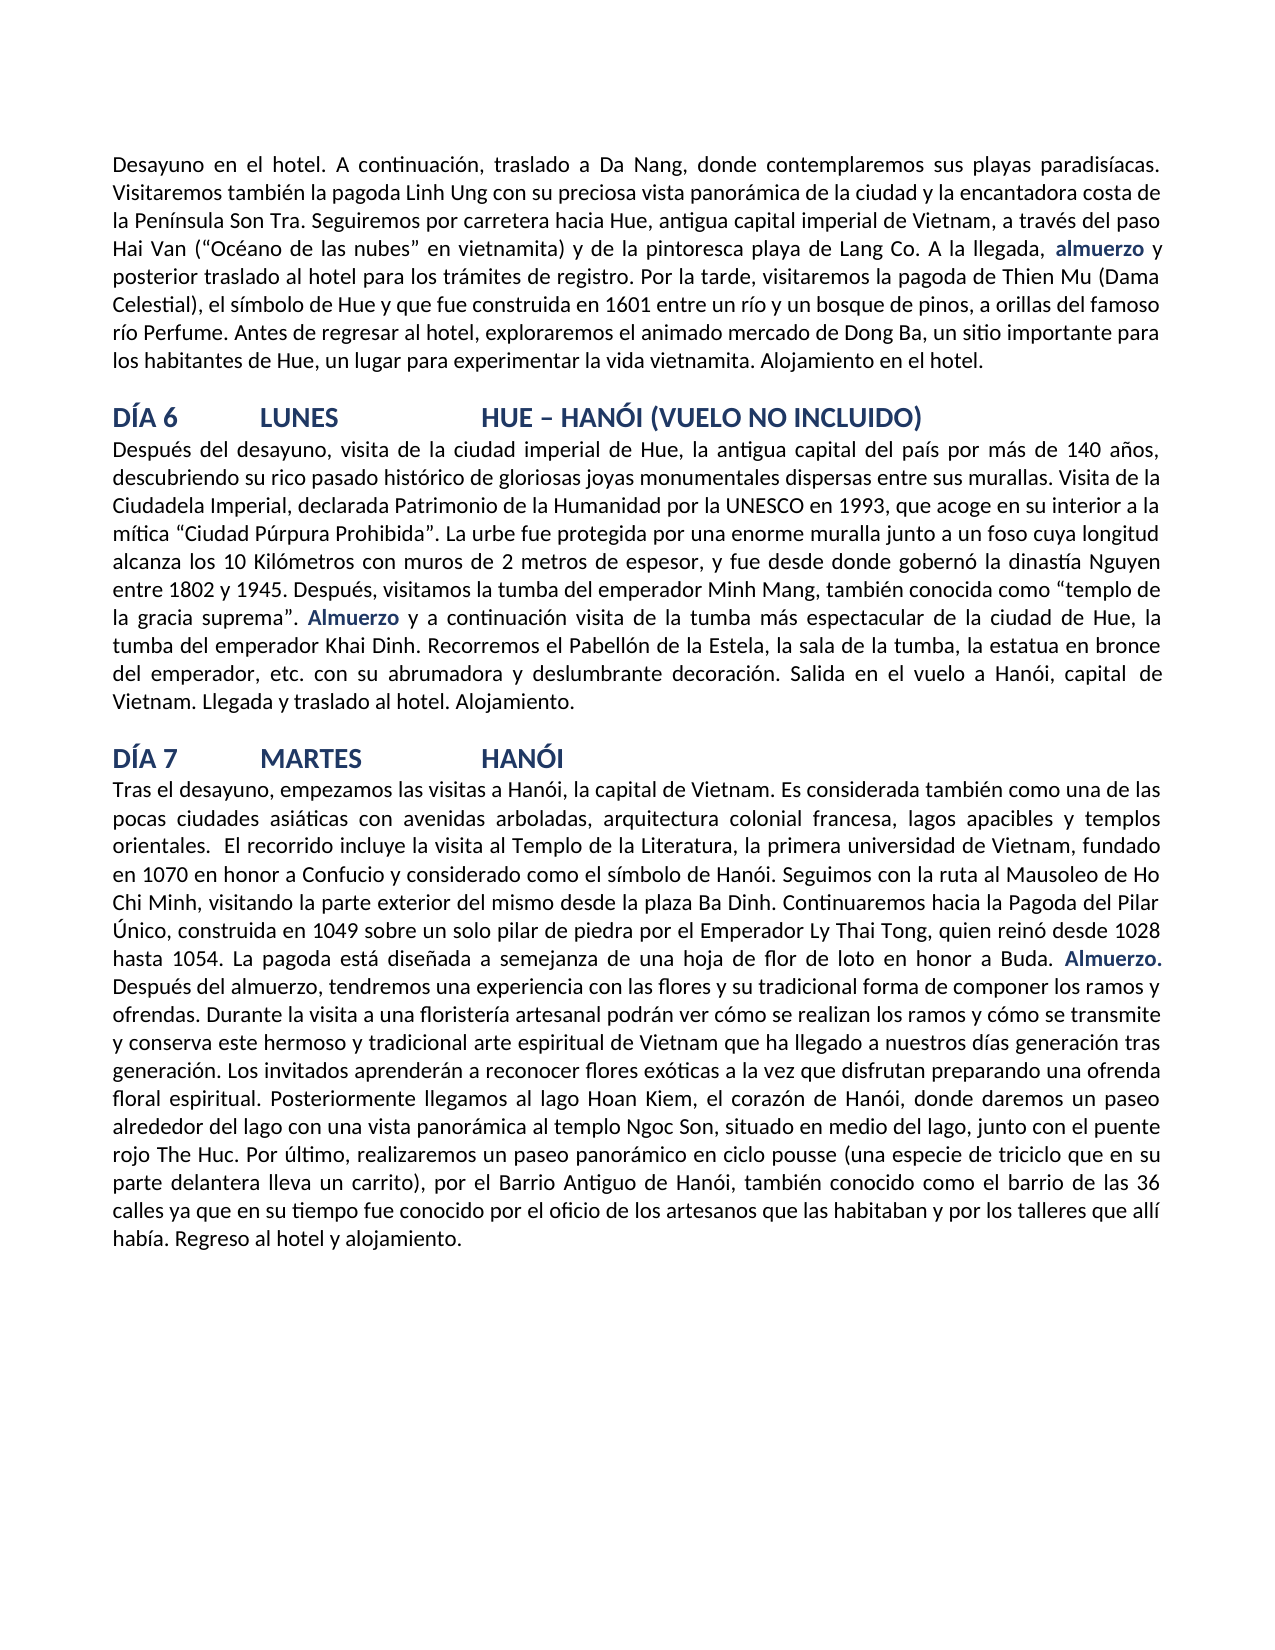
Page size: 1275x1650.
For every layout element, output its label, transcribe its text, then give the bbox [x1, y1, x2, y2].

text DÍA 6 LUNES HUE – HANÓI (VUELO NO INCLUIDO) [112, 399, 1162, 435]
text DÍA 7 MARTES HANÓI [112, 740, 1162, 776]
text Desayuno en el hotel. A continuación, traslado a Da Nang, donde contemplaremos sus playas paradisíacas. Visitaremos también la pagoda Linh Ung con su preciosa vista panorámica de la ciudad y la encantadora costa de la Península Son Tra. Seguiremos por carretera hacia Hue, antigua capital imperial de Vietnam, a través del paso Hai Van (“Océano de las nubes” en vietnamita) y de la pintoresca playa de Lang Co. A la llegada, almuerzo y posterior traslado al hotel para los trámites de registro. Por la tarde, visitaremos la pagoda de Thien Mu (Dama Celestial), el símbolo de Hue y que fue construida en 1601 entre un río y un bosque de pinos, a orillas del famoso río Perfume. Antes de regresar al hotel, exploraremos el animado mercado de Dong Ba, un sitio importante para los habitantes de Hue, un lugar para experimentar la vida vietnamita. Alojamiento en el hotel. [112, 150, 1162, 374]
text Tras el desayuno, empezamos las visitas a Hanói, la capital de Vietnam. Es considerada también como una de las pocas ciudades asiáticas con avenidas arboladas, arquitectura colonial francesa, lagos apacibles y templos orientales. El recorrido incluye la visita al Templo de la Literatura, la primera universidad de Vietnam, fundado en 1070 en honor a Confucio y considerado como el símbolo de Hanói. Seguimos con la ruta al Mausoleo de Ho Chi Minh, visitando la parte exterior del mismo desde la plaza Ba Dinh. Continuaremos hacia la Pagoda del Pilar Único, construida en 1049 sobre un solo pilar de piedra por el Emperador Ly Thai Tong, quien reinó desde 1028 hasta 1054. La pagoda está diseñada a semejanza de una hoja de flor de loto en honor a Buda. Almuerzo. Después del almuerzo, tendremos una experiencia con las flores y su tradicional forma de componer los ramos y ofrendas. Durante la visita a una floristería artesanal podrán ver cómo se realizan los ramos y cómo se transmite y conserva este hermoso y tradicional arte espiritual de Vietnam que ha llegado a nuestros días generación tras generación. Los invitados aprenderán a reconocer flores exóticas a la vez que disfrutan preparando una ofrenda floral espiritual. Posteriormente llegamos al lago Hoan Kiem, el corazón de Hanói, donde daremos un paseo alrededor del lago con una vista panorámica al templo Ngoc Son, situado en medio del lago, junto con el puente rojo The Huc. Por último, realizaremos un paseo panorámico en ciclo pousse (una especie de triciclo que en su parte delantera lleva un carrito), por el Barrio Antiguo de Hanói, también conocido como el barrio de las 36 calles ya que en su tiempo fue conocido por el oficio de los artesanos que las habitaban y por los talleres que allí había. Regreso al hotel y alojamiento. [112, 776, 1162, 1252]
text Después del desayuno, visita de la ciudad imperial de Hue, la antigua capital del país por más de 140 años, descubriendo su rico pasado histórico de gloriosas joyas monumentales dispersas entre sus murallas. Visita de la Ciudadela Imperial, declarada Patrimonio de la Humanidad por la UNESCO en 1993, que acoge en su interior a la mítica “Ciudad Púrpura Prohibida”. La urbe fue protegida por una enorme muralla junto a un foso cuya longitud alcanza los 10 Kilómetros con muros de 2 metros de espesor, y fue desde donde gobernó la dinastía Nguyen entre 1802 y 1945. Después, visitamos la tumba del emperador Minh Mang, también conocida como “templo de la gracia suprema”. Almuerzo y a continuación visita de la tumba más espectacular de la ciudad de Hue, la tumba del emperador Khai Dinh. Recorremos el Pabellón de la Estela, la sala de la tumba, la estatua en bronce del emperador, etc. con su abrumadora y deslumbrante decoración. Salida en el vuelo a Hanói, capital de Vietnam. Llegada y traslado al hotel. Alojamiento. [112, 435, 1162, 715]
